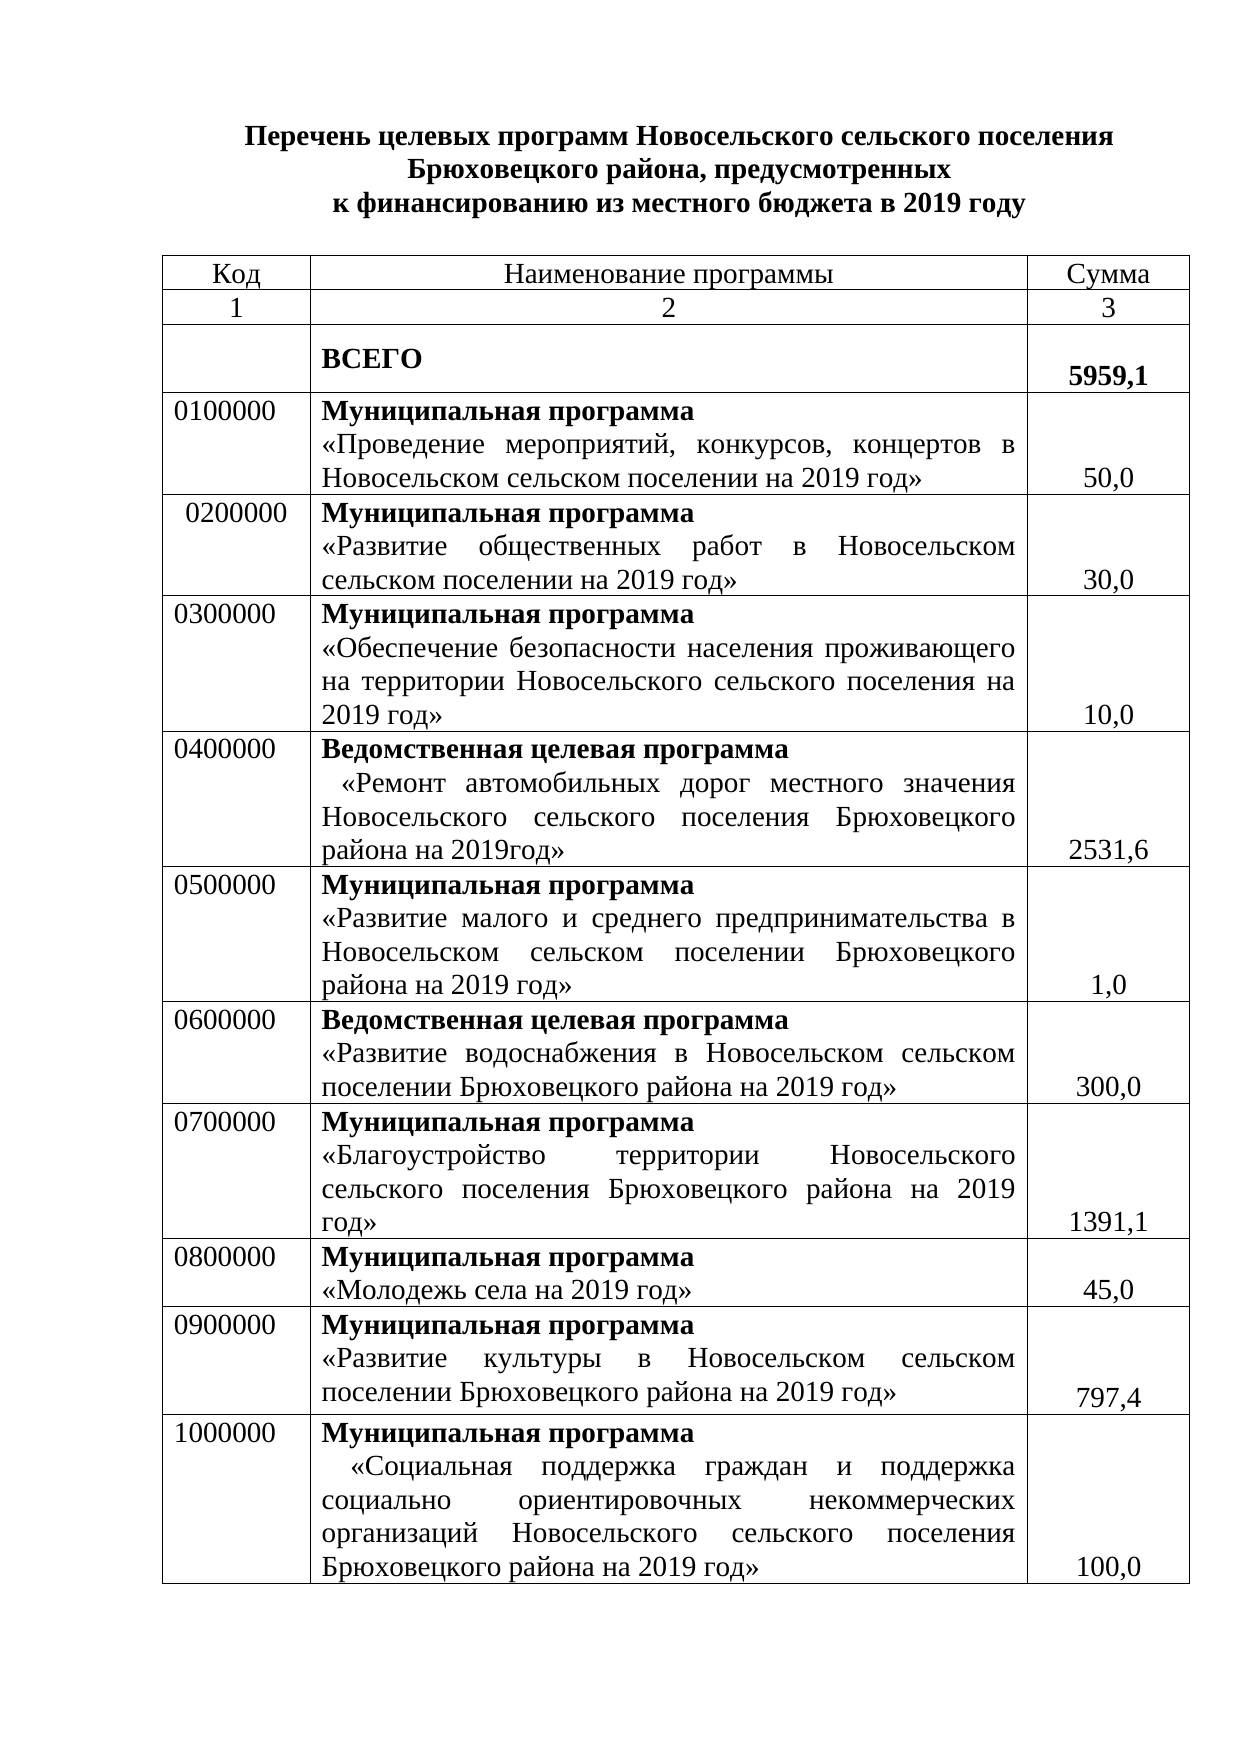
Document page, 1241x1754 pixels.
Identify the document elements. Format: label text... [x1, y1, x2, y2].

table_cell 1,0 [1028, 867, 1189, 1001]
table_cell 1 [163, 290, 310, 324]
table_header Наименование программы [311, 256, 1027, 289]
table_cell 797,4 [1028, 1307, 1189, 1414]
table_cell Муниципальная программа «Благоустройство территории Новосельского сельского поселения Брюховецкого района на 2019 год» [311, 1104, 1027, 1238]
table_cell ВСЕГО [311, 325, 1027, 392]
table_cell 0900000 [163, 1307, 310, 1414]
table_cell 0800000 [163, 1239, 310, 1306]
table_cell Муниципальная программа «Обеспечение безопасности населения проживающего на территории Новосельского сельского поселения на 2019 год» [311, 596, 1027, 731]
table_cell 50,0 [1028, 393, 1189, 494]
table_cell Муниципальная программа «Развитие общественных работ в Новосельском сельском поселении на 2019 год» [311, 495, 1027, 595]
table_cell 0300000 [163, 596, 310, 731]
table_cell 2 [311, 290, 1027, 324]
table_cell 1000000 [163, 1415, 310, 1582]
table_cell 2531,6 [1028, 732, 1189, 866]
table_cell 10,0 [1028, 596, 1189, 731]
table_header Сумма [1028, 256, 1189, 289]
table_cell 0200000 [163, 495, 310, 595]
table_header Код [163, 256, 310, 289]
table_cell Муниципальная программа «Развитие малого и среднего предпринимательства в Новосельском сельском поселении Брюховецкого района на 2019 год» [311, 867, 1027, 1001]
table_cell [163, 325, 310, 392]
table_cell 45,0 [1028, 1239, 1189, 1306]
table_cell 0400000 [163, 732, 310, 866]
table_cell 0600000 [163, 1002, 310, 1103]
table_cell 1391,1 [1028, 1104, 1189, 1238]
table_cell 0500000 [163, 867, 310, 1001]
table_cell 100,0 [1028, 1415, 1189, 1582]
table_cell Муниципальная программа «Молодежь села на 2019 год» [311, 1239, 1027, 1306]
table_cell 5959,1 [1028, 325, 1189, 392]
table_cell 0100000 [163, 393, 310, 494]
table_cell 300,0 [1028, 1002, 1189, 1103]
table_cell 30,0 [1028, 495, 1189, 595]
text Перечень целевых программ Новосельского сельского поселения Брюховецкого района, предусмотренных [177, 118, 1181, 185]
table_cell Ведомственная целевая программа «Развитие водоснабжения в Новосельском сельском поселении Брюховецкого района на 2019 год» [311, 1002, 1027, 1103]
table_cell Муниципальная программа «Социальная поддержка граждан и поддержка социально ориентировочных некоммерческих организаций Новосельского сельского поселения Брюховецкого района на 2019 год» [311, 1415, 1027, 1582]
text к финансированию из местного бюджета в 2019 году [177, 185, 1181, 219]
table_cell Муниципальная программа «Развитие культуры в Новосельском сельском поселении Брюховецкого района на 2019 год» [311, 1307, 1027, 1414]
table_cell 3 [1028, 290, 1189, 324]
table_cell 0700000 [163, 1104, 310, 1238]
table_cell Муниципальная программа «Проведение мероприятий, конкурсов, концертов в Новосельском сельском поселении на 2019 год» [311, 393, 1027, 494]
table_cell Ведомственная целевая программа «Ремонт автомобильных дорог местного значения Новосельского сельского поселения Брюховецкого района на 2019год» [311, 732, 1027, 866]
